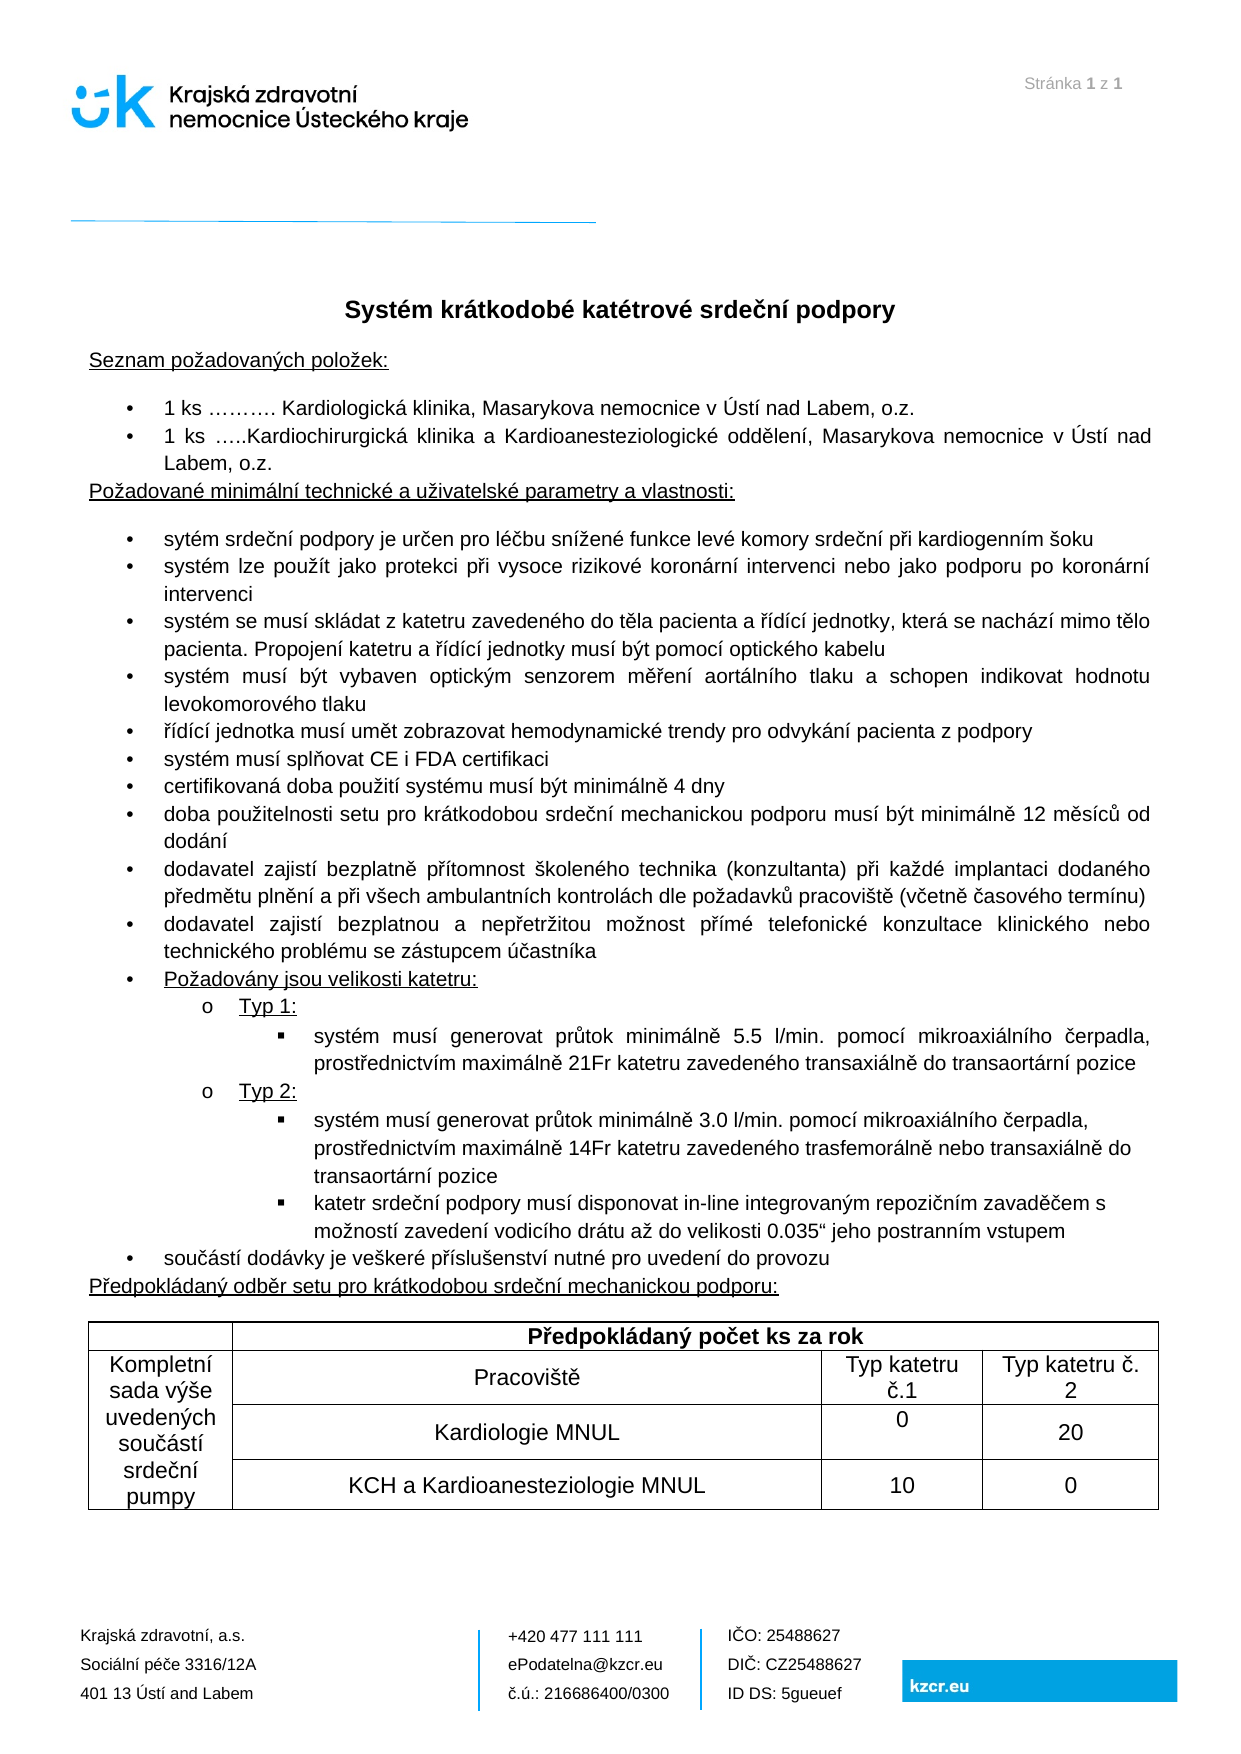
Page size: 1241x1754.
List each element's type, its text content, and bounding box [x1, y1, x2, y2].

list sytém srdeční podpory je určen pro léčbu snížené funkce levé komory srdeční při kardiogenním šoku [126, 526, 1152, 550]
text Systém krátkodobé katétrové srdeční podpory [89, 295, 1152, 324]
table_cell Kompletní sada výše uvedených součástí srdeční pumpy [89, 1351, 232, 1509]
picture [950, 1683, 968, 1692]
list dodavatel zajistí bezplatně přítomnost školeného technika (konzultanta) při každé implantaci dodaného předmětu plnění a při všech ambulantních kontrolách dle požadavků pracoviště (včetně časového termínu) [126, 856, 1152, 908]
text Požadované minimální technické a uživatelské parametry a vlastnosti: [89, 478, 1152, 502]
list systém musí být vybaven optickým senzorem měření aortálního tlaku a schopen indikovat hodnotu levokomorového tlaku [126, 664, 1152, 715]
table_cell Kardiologie MNUL [233, 1405, 821, 1459]
list řídící jednotka musí umět zobrazovat hemodynamické trendy pro odvykání pacienta z podpory [126, 719, 1152, 743]
list Typ 1: [201, 994, 1152, 1020]
table_cell Typ katetru č.1 [822, 1351, 982, 1404]
list katetr srdeční podpory musí disponovat in-line integrovaným repozičním zavaděčem s možností zavedení vodicího drátu až do velikosti 0.035“ jeho postranním vstupem [276, 1191, 1152, 1242]
table_cell Typ katetru č. 2 [983, 1351, 1158, 1404]
list Požadovány jsou velikosti katetru: [126, 966, 1152, 990]
text Předpokládaný odběr setu pro krátkodobou srdeční mechanickou podporu: [89, 1273, 1152, 1297]
list Typ 2: [201, 1079, 1152, 1104]
list systém lze použít jako protekci při vysoce rizikové koronární intervenci nebo jako podporu po koronární intervenci [126, 554, 1152, 605]
list dodavatel zajistí bezplatnou a nepřetržitou možnost přímé telefonické konzultace klinického nebo technického problému se zástupcem účastníka [126, 911, 1152, 963]
list certifikovaná doba použití systému musí být minimálně 4 dny [126, 774, 1152, 798]
list součástí dodávky je veškeré příslušenství nutné pro uvedení do provozu [126, 1246, 1152, 1270]
table_header [89, 1323, 232, 1349]
picture [30, 44, 509, 169]
list systém musí generovat průtok minimálně 5.5 l/min. pomocí mikroaxiálního čerpadla, prostřednictvím maximálně 21Fr katetru zavedeného transaxiálně do transaortární pozice [276, 1023, 1152, 1075]
list doba použitelnosti setu pro krátkodobou srdeční mechanickou podporu musí být minimálně 12 měsíců od dodání [126, 801, 1152, 853]
list systém musí splňovat CE i FDA certifikaci [126, 746, 1152, 770]
table_cell 0 [822, 1405, 982, 1459]
table_cell KCH a Kardioanesteziologie MNUL [233, 1460, 821, 1509]
table_header Předpokládaný počet ks za rok [233, 1323, 1158, 1349]
table_cell 0 [983, 1460, 1158, 1509]
list systém musí generovat průtok minimálně 3.0 l/min. pomocí mikroaxiálního čerpadla, prostřednictvím maximálně 14Fr katetru zavedeného trasfemorálně nebo transaxiálně do transaortární pozice [276, 1108, 1152, 1187]
table_cell 20 [983, 1405, 1158, 1459]
list 1 ks …..Kardiochirurgická klinika a Kardioanesteziologické oddělení, Masarykova nemocnice v Ústí nad Labem, o.z. [126, 423, 1152, 475]
table_cell 10 [822, 1460, 982, 1509]
picture [911, 1680, 944, 1692]
text Seznam požadovaných položek: [89, 348, 1152, 372]
table_cell Pracoviště [233, 1351, 821, 1404]
list 1 ks ………. Kardiologická klinika, Masarykova nemocnice v Ústí nad Labem, o.z. [126, 396, 1152, 420]
list systém se musí skládat z katetru zavedeného do těla pacienta a řídící jednotky, která se nachází mimo tělo pacienta. Propojení katetru a řídící jednotky musí být pomocí optického kabelu [126, 609, 1152, 660]
